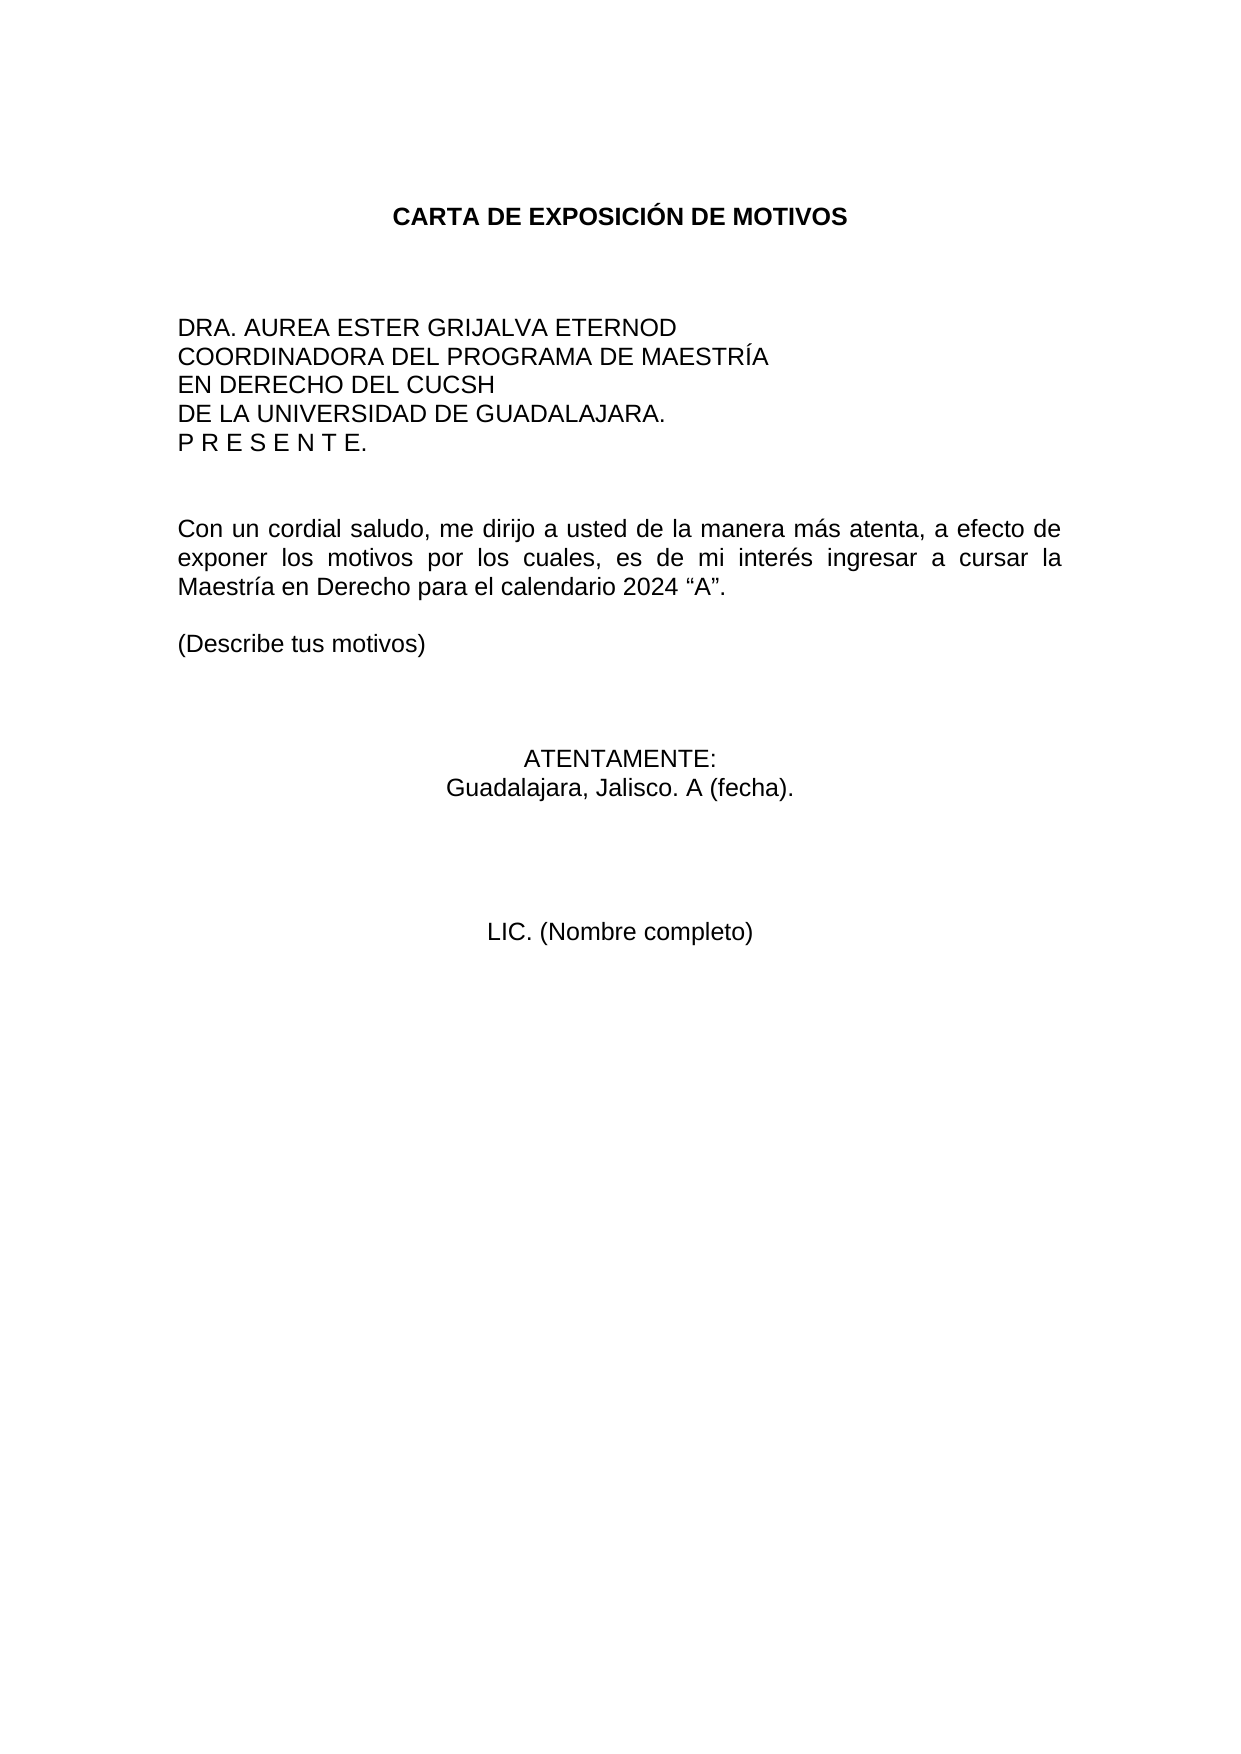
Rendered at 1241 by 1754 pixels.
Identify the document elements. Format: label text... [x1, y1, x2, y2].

text LIC. (Nombre completo) [177, 917, 1063, 945]
text EN DERECHO DEL CUCSH [177, 370, 1063, 399]
text ATENTAMENTE: [177, 744, 1063, 773]
text P R E S E N T E. [177, 428, 1063, 457]
text DE LA UNIVERSIDAD DE GUADALAJARA. [177, 399, 1063, 428]
text COORDINADORA DEL PROGRAMA DE MAESTRÍA [177, 342, 1063, 370]
text (Describe tus motivos) [177, 629, 1063, 658]
text DRA. AUREA ESTER GRIJALVA ETERNOD [177, 313, 1063, 342]
text Con un cordial saludo, me dirijo a usted de la manera más atenta, a efecto de exponer los motivos por los cuales, es de mi interés ingresar a cursar la Maestría en Derecho para el calendario 2024 “A”. [177, 514, 1063, 600]
text Guadalajara, Jalisco. A (fecha). [177, 773, 1063, 802]
text CARTA DE EXPOSICIÓN DE MOTIVOS [177, 201, 1063, 230]
